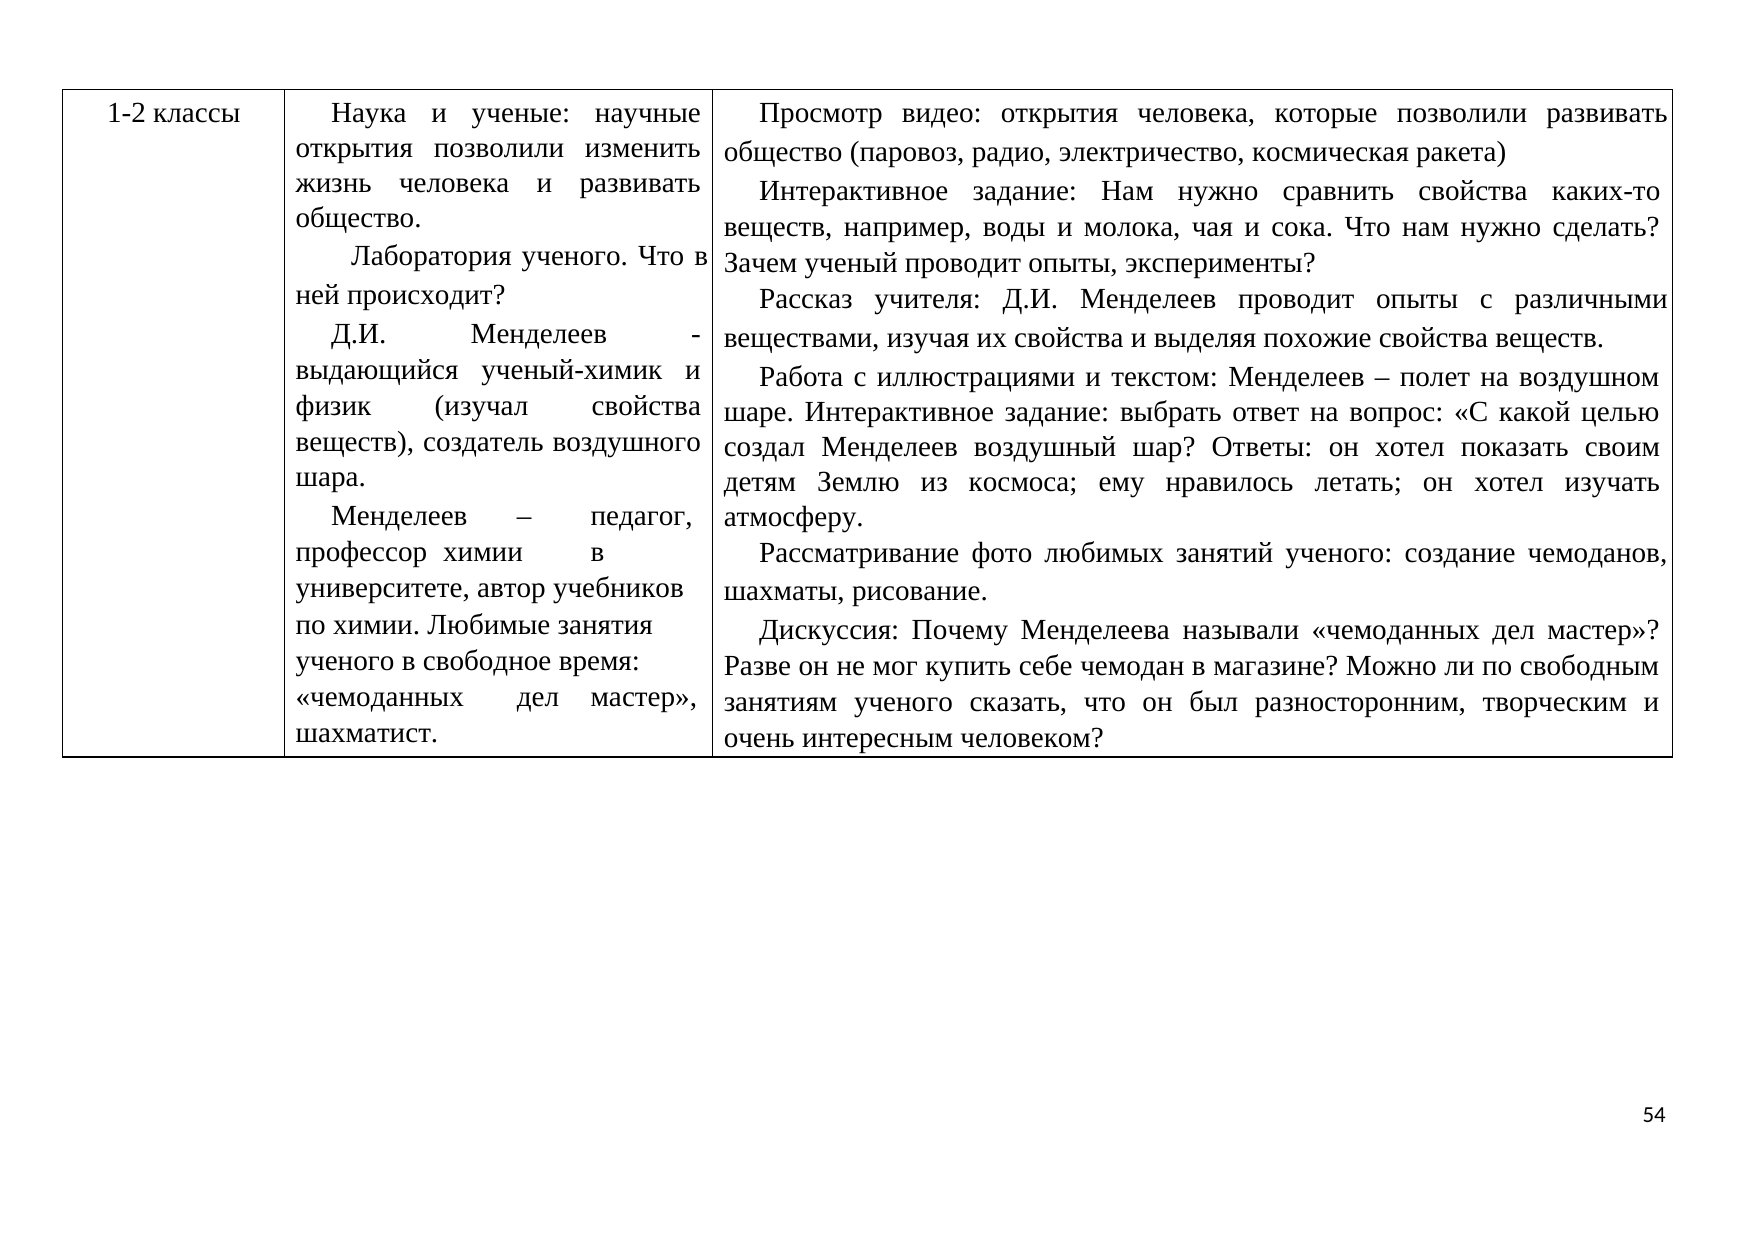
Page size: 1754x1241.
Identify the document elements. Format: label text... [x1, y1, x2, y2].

table_cell 1-2 классы [63, 90, 284, 756]
table_cell Наука и ученые: научные открытия позволили изменить жизнь человека и развивать общество. Лаборатория ученого. Что в ней происходит? Д.И. Менделеев - выдающийся ученый-химик и физик (изучал свойства веществ), создатель воздушного шара. Менделеев – педагог, профессор химии в университете, автор учебников по химии. Любимые занятия ученого в свободное время: «чемоданных дел мастер», шахматист. [285, 90, 712, 756]
table_cell Просмотр видео: открытия человека, которые позволили развивать общество (паровоз, радио, электричество, космическая ракета) Интерактивное задание: Нам нужно сравнить свойства каких-то веществ, например, воды и молока, чая и сока. Что нам нужно сделать? Зачем ученый проводит опыты, эксперименты? Рассказ учителя: Д.И. Менделеев проводит опыты с различными веществами, изучая их свойства и выделяя похожие свойства веществ. Работа с иллюстрациями и текстом: Менделеев – полет на воздушном шаре. Интерактивное задание: выбрать ответ на вопрос: «С какой целью создал Менделеев воздушный шар? Ответы: он хотел показать своим детям Землю из космоса; ему нравилось летать; он хотел изучать атмосферу. Рассматривание фото любимых занятий ученого: создание чемоданов, шахматы, рисование. Дискуссия: Почему Менделеева называли «чемоданных дел мастер»? Разве он не мог купить себе чемодан в магазине? Можно ли по свободным занятиям ученого сказать, что он был разносторонним, творческим и очень интересным человеком? [713, 90, 1672, 756]
